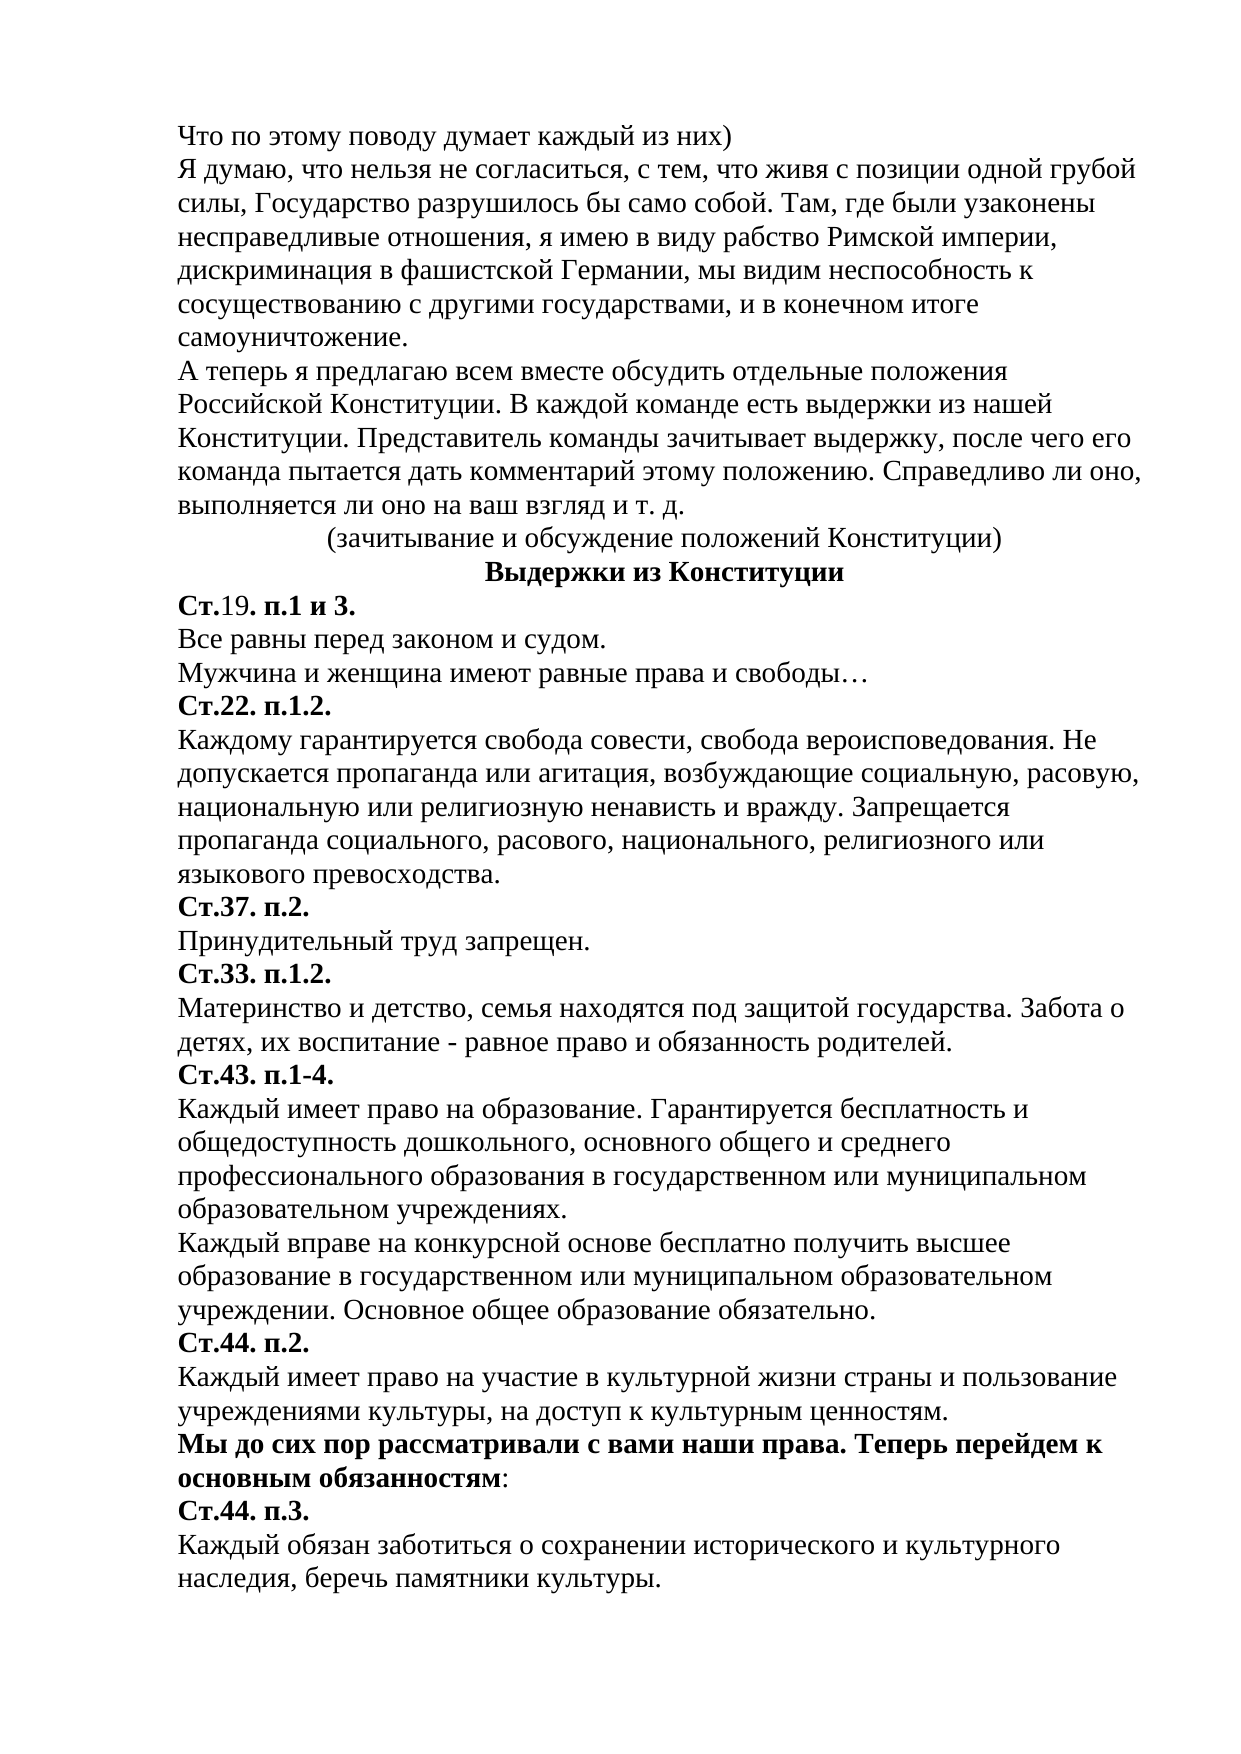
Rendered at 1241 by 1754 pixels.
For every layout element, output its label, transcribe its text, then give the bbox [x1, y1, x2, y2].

text Принудительный труд запрещен. [177, 923, 1152, 957]
text Ст.19. п.1 и 3. [177, 588, 1152, 621]
text Мы до сих пор рассматривали с вами наши права. Теперь перейдем к основным обязанностям: [177, 1426, 1152, 1493]
text Ст.44. п.2. [177, 1326, 1152, 1359]
text Я думаю, что нельзя не согласиться, с тем, что живя с позиции одной грубой силы, Государство разрушилось бы само собой. Там, где были узаконены несправедливые отношения, я имею в виду рабство Римской империи, дискриминация в фашистской Германии, мы видим неспособность к сосуществованию с другими государствами, и в конечном итоге самоуничтожение. [177, 152, 1152, 353]
text Выдержки из Конституции [177, 554, 1152, 588]
text Каждый обязан заботиться о сохранении исторического и культурного наследия, беречь памятники культуры. [177, 1527, 1152, 1594]
text А теперь я предлагаю всем вместе обсудить отдельные положения Российской Конституции. В каждой команде есть выдержки из нашей Конституции. Представитель команды зачитывает выдержку, после чего его команда пытается дать комментарий этому положению. Справедливо ли оно, выполняется ли оно на ваш взгляд и т. д. [177, 353, 1152, 521]
text Ст.22. п.1.2. [177, 688, 1152, 722]
text Ст.37. п.2. [177, 889, 1152, 923]
text Все равны перед законом и судом. [177, 621, 1152, 655]
text Мужчина и женщина имеют равные права и свободы… [177, 655, 1152, 688]
text Каждый имеет право на участие в культурной жизни страны и пользование учреждениями культуры, на доступ к культурным ценностям. [177, 1359, 1152, 1426]
text (зачитывание и обсуждение положений Конституции) [177, 521, 1152, 554]
text Ст.33. п.1.2. [177, 957, 1152, 990]
text Что по этому поводу думает каждый из них) [177, 118, 1152, 152]
text Материнство и детство, семья находятся под защитой государства. Забота о детях, их воспитание - равное право и обязанность родителей. [177, 990, 1152, 1057]
text Каждый вправе на конкурсной основе бесплатно получить высшее образование в государственном или муниципальном образовательном учреждении. Основное общее образование обязательно. [177, 1225, 1152, 1326]
text Ст.43. п.1-4. [177, 1057, 1152, 1091]
text Каждый имеет право на образование. Гарантируется бесплатность и общедоступность дошкольного, основного общего и среднего профессионального образования в государственном или муниципальном образовательном учреждениях. [177, 1091, 1152, 1225]
text Каждому гарантируется свобода совести, свобода вероисповедования. Не допускается пропаганда или агитация, возбуждающие социальную, расовую, национальную или религиозную ненависть и вражду. Запрещается пропаганда социального, расового, национального, религиозного или языкового превосходства. [177, 722, 1152, 889]
text Ст.44. п.3. [177, 1493, 1152, 1527]
